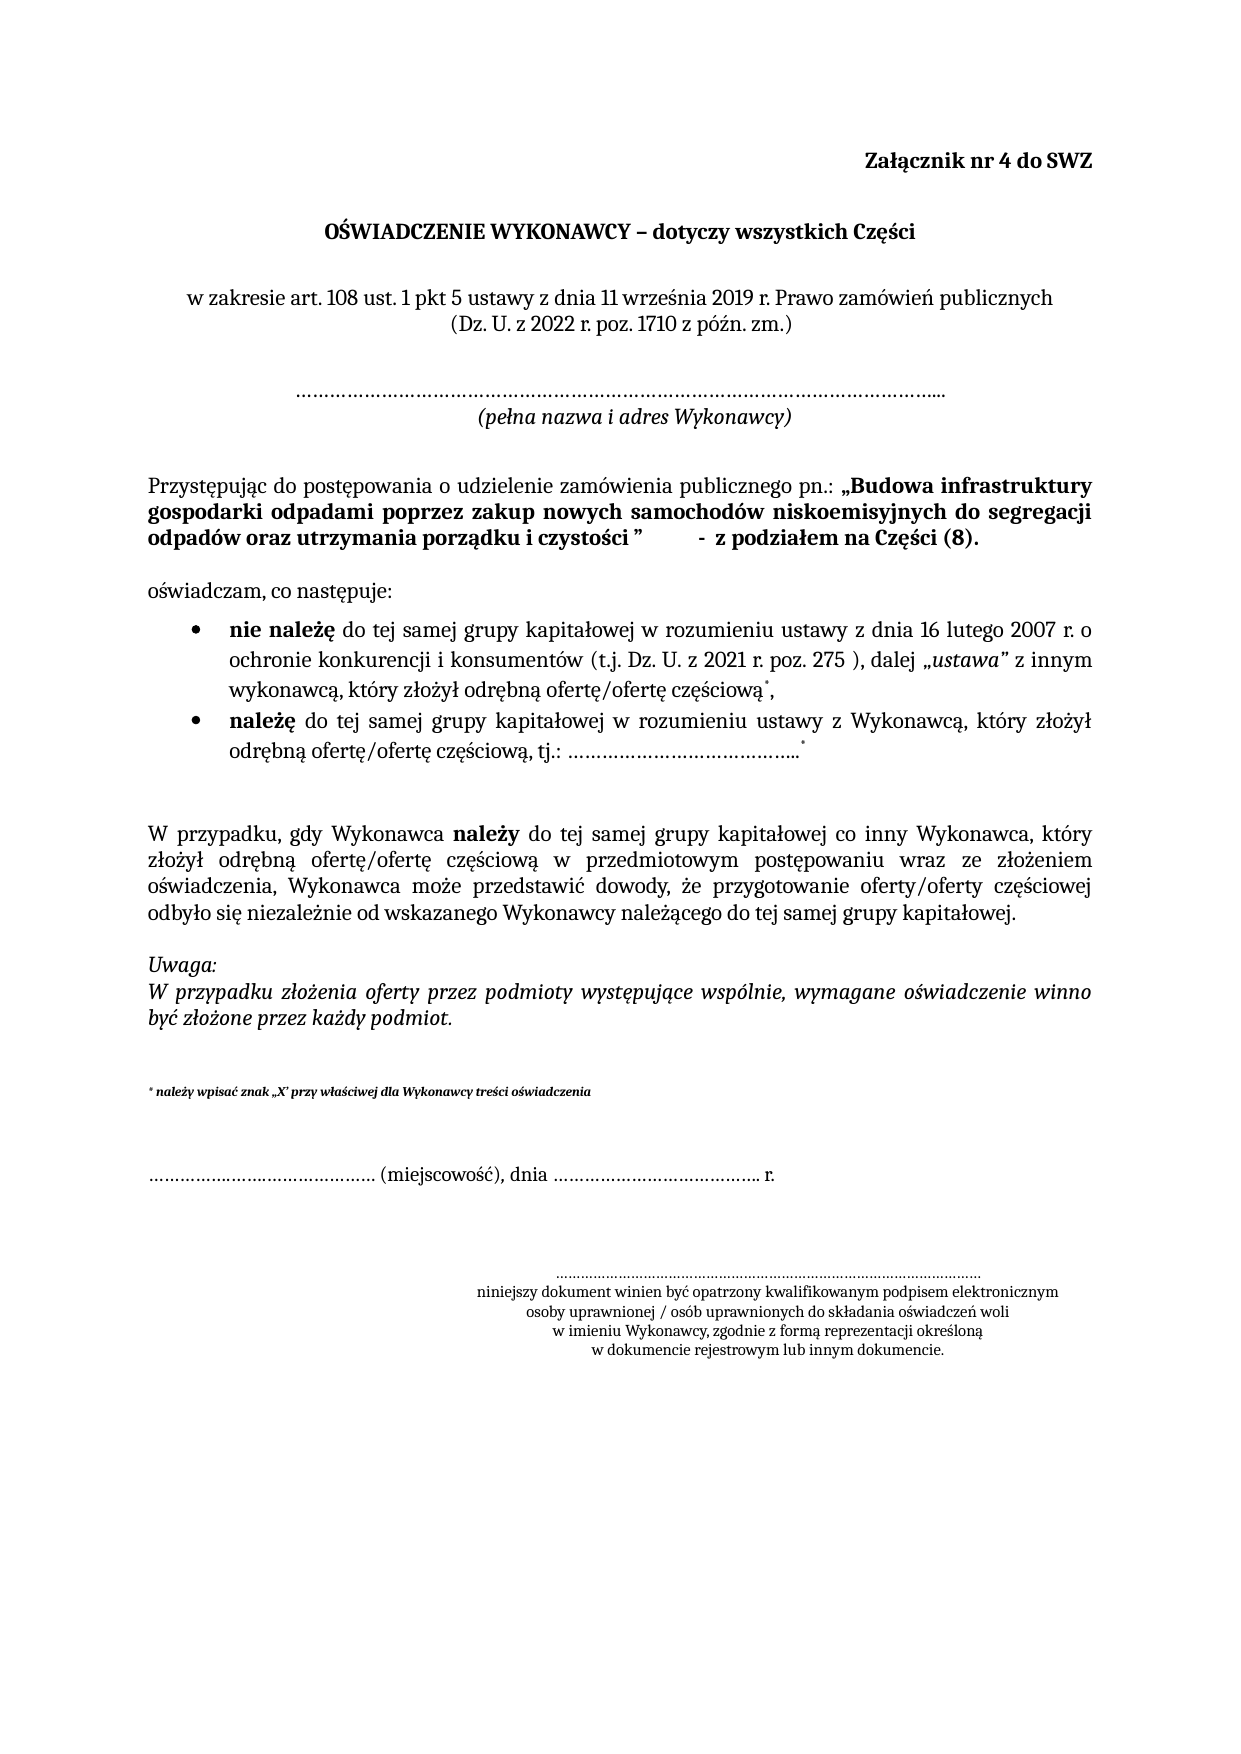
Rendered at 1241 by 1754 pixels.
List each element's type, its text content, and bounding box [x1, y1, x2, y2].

text W przypadku, gdy Wykonawca należy do tej samej grupy kapitałowej co inny Wykonawca, który złożył odrębną ofertę/ofertę częściową w przedmiotowym postępowaniu wraz ze złożeniem oświadczenia, Wykonawca może przedstawić dowody, że przygotowanie oferty/oferty częściowej odbyło się niezależnie od wskazanego Wykonawcy należącego do tej samej grupy kapitałowej. [148, 821, 1093, 926]
text …………….…….………………… (miejscowość), dnia …………………………………. r. [148, 1163, 1093, 1187]
text * należy wpisać znak „X’ przy właściwej dla Wykonawcy treści oświadczenia [148, 1084, 1093, 1110]
text Uwaga: [148, 952, 1093, 979]
text OŚWIADCZENIE WYKONAWCY – dotyczy wszystkich Części [148, 219, 1093, 245]
text W przypadku złożenia oferty przez podmioty występujące wspólnie, wymagane oświadczenie winno być złożone przez każdy podmiot. [148, 979, 1093, 1031]
text Załącznik nr 4 do SWZ [148, 148, 1093, 174]
text (pełna nazwa i adres Wykonawcy) [177, 403, 1093, 430]
text osoby uprawnionej / osób uprawnionych do składania oświadczeń woli [443, 1302, 1093, 1321]
list należę do tej samej grupy kapitałowej w rozumieniu ustawy z Wykonawcą, który złożył odrębną ofertę/ofertę częściową, tj.: …………………………………..* [192, 707, 1093, 764]
text w dokumencie rejestrowym lub innym dokumencie. [443, 1340, 1093, 1359]
text …………………………………………………………………………………………………... [148, 377, 1093, 403]
list nie należę do tej samej grupy kapitałowej w rozumieniu ustawy z dnia 16 lutego 2007 r. o ochronie konkurencji i konsumentów (t.j. Dz. U. z 2021 r. poz. 275 ), dalej „ustawa” z innym wykonawcą, który złożył odrębną ofertę/ofertę częściową*, [192, 617, 1093, 703]
text niniejszy dokument winien być opatrzony kwalifikowanym podpisem elektronicznym [443, 1283, 1093, 1302]
text ………………………………………………………………………………………… [443, 1264, 1093, 1283]
text w imieniu Wykonawcy, zgodnie z formą reprezentacji określoną [443, 1321, 1093, 1340]
text w zakresie art. 108 ust. 1 pkt 5 ustawy z dnia 11 września 2019 r. Prawo zamówień publicznych (Dz. U. z 2022 r. poz. 1710 z późn. zm.) [148, 285, 1093, 338]
text oświadczam, co następuje: [148, 578, 1093, 604]
list Przystępując do postępowania o udzielenie zamówienia publicznego pn.: „Budowa infrastruktury gospodarki odpadami poprzez zakup nowych samochodów niskoemisyjnych do segregacji odpadów oraz utrzymania porządku i czystości ” - z podziałem na Części (8). [148, 472, 1093, 552]
